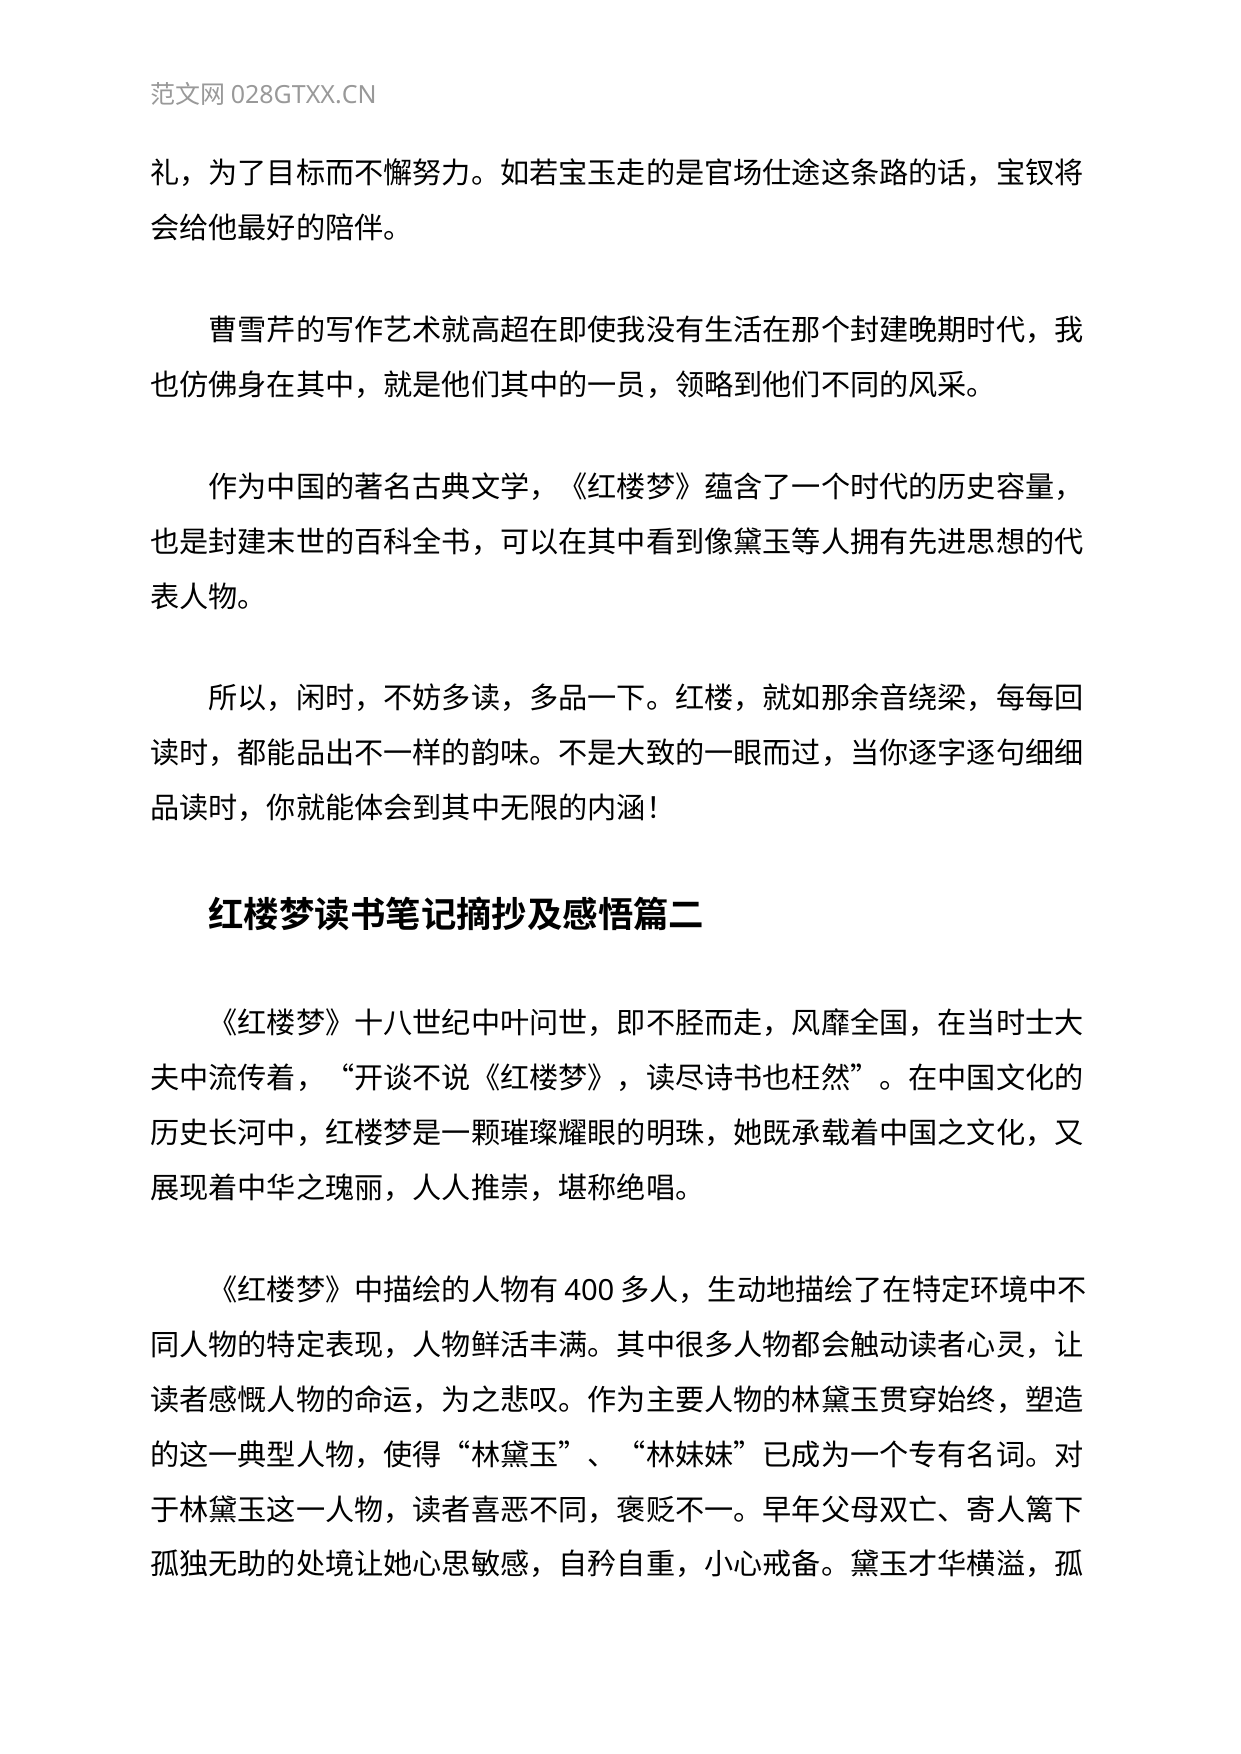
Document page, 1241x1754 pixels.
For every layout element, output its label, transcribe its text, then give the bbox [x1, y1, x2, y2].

text 曹雪芹的写作艺术就高超在即使我没有生活在那个封建晚期时代，我也仿佛身在其中，就是他们其中的一员，领略到他们不同的风采。 [150, 307, 1090, 404]
text 《红楼梦》十八世纪中叶问世，即不胫而走，风靡全国，在当时士大夫中流传着，“开谈不说《红楼梦》，读尽诗书也枉然”。在中国文化的历史长河中，红楼梦是一颗璀璨耀眼的明珠，她既承载着中国之文化，又展现着中华之瑰丽，人人推崇，堪称绝唱。 [150, 1000, 1090, 1207]
text 所以，闲时，不妨多读，多品一下。红楼，就如那余音绕梁，每每回读时，都能品出不一样的韵味。不是大致的一眼而过，当你逐字逐句细细品读时，你就能体会到其中无限的内涵！ [150, 675, 1090, 827]
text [150, 1266, 1090, 1583]
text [150, 150, 1090, 247]
text 红楼梦读书笔记摘抄及感悟篇二 [150, 886, 1090, 938]
text 作为中国的著名古典文学，《红楼梦》蕴含了一个时代的历史容量，也是封建末世的百科全书，可以在其中看到像黛玉等人拥有先进思想的代表人物。 [150, 463, 1090, 615]
